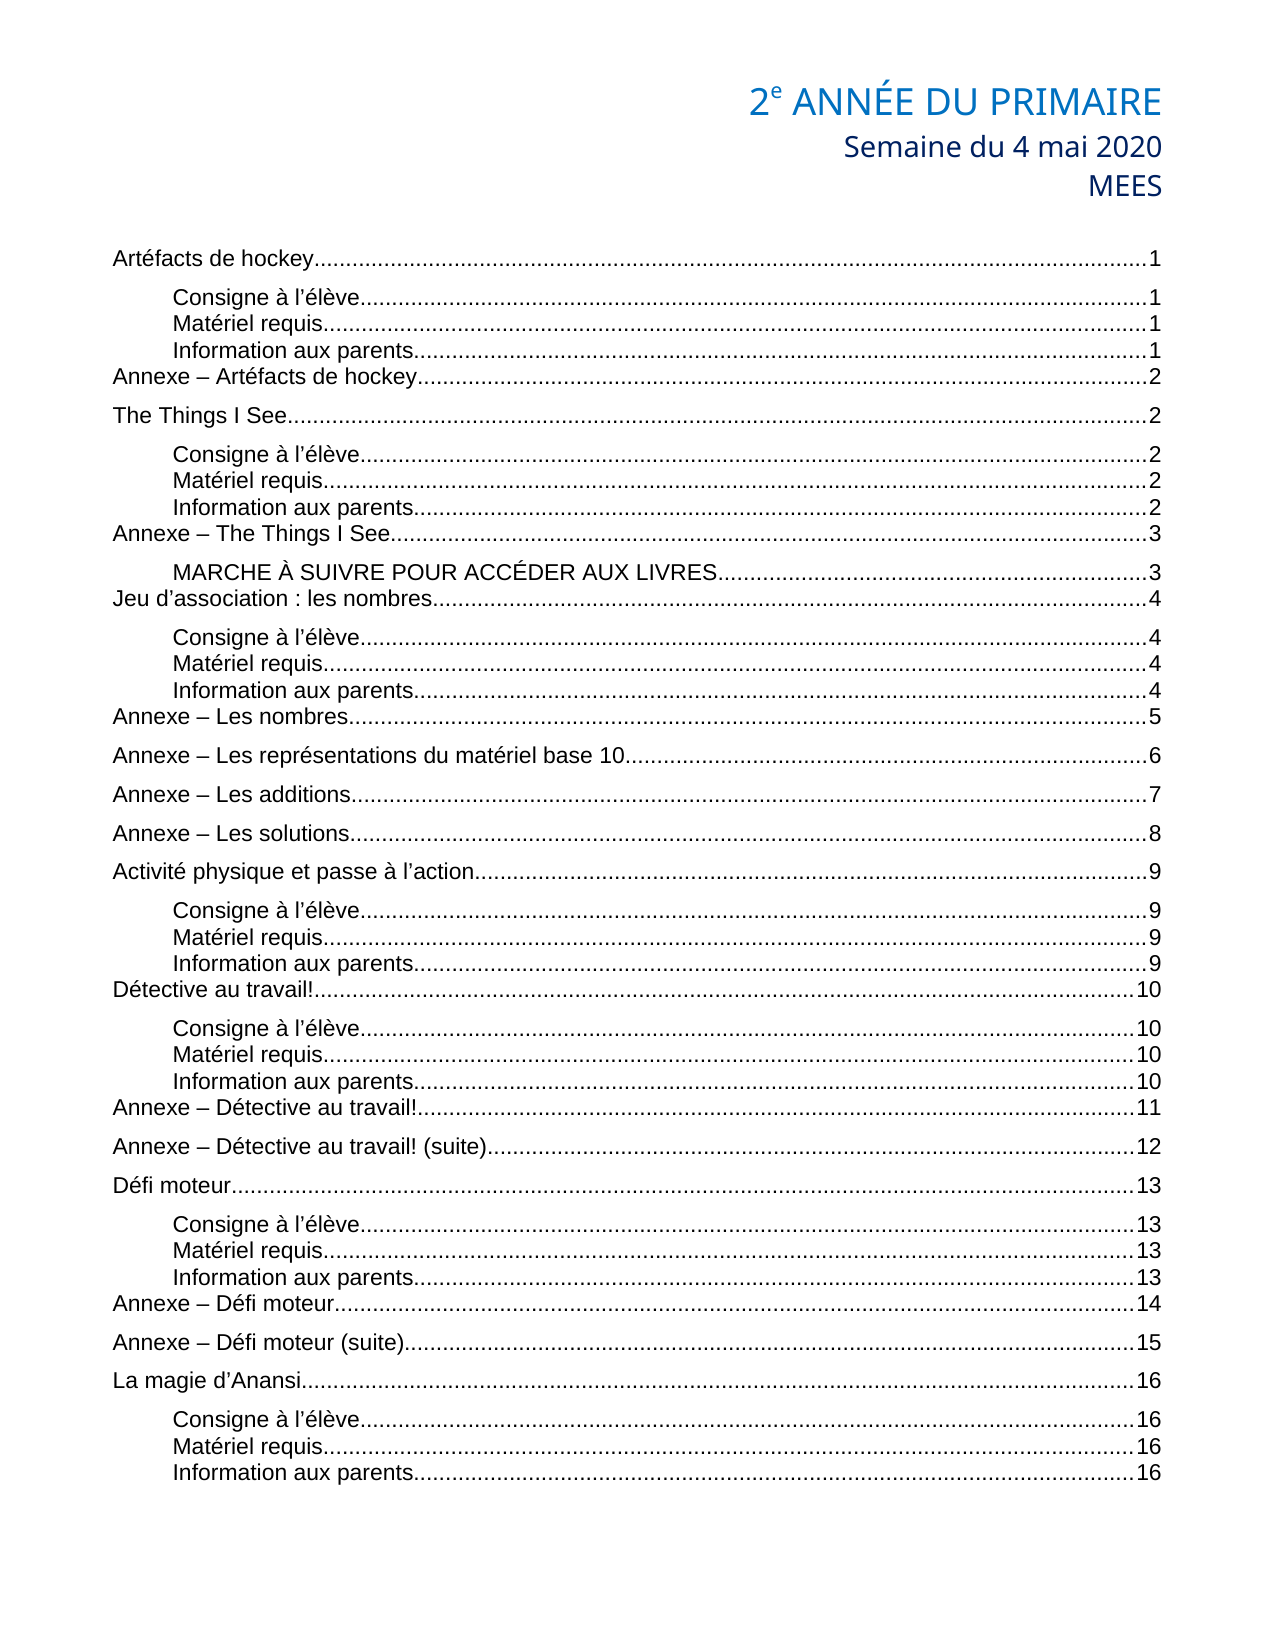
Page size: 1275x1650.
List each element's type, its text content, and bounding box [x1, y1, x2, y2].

text Information aux parents 1 [172, 337, 1162, 363]
text Information aux parents 4 [172, 677, 1162, 703]
text Annexe – Artéfacts de hockey 2 [112, 363, 1162, 389]
text Annexe – Détective au travail! (suite) 12 [112, 1133, 1162, 1159]
text Annexe – Défi moteur (suite) 15 [112, 1329, 1162, 1355]
text Annexe – Défi moteur 14 [112, 1290, 1162, 1316]
text MEES [112, 166, 1162, 205]
text Consigne à l’élève 1 [172, 284, 1162, 310]
text Annexe – Les représentations du matériel base 10 6 [112, 742, 1162, 768]
text Annexe – Détective au travail! 11 [112, 1094, 1162, 1121]
text Semaine du 4 mai 2020 [112, 126, 1162, 166]
text Consigne à l’élève 9 [172, 897, 1162, 923]
text Information aux parents 2 [172, 493, 1162, 520]
text Consigne à l’élève 4 [172, 624, 1162, 650]
text Matériel requis 1 [172, 310, 1162, 337]
text Information aux parents 9 [172, 950, 1162, 976]
text Détective au travail! 10 [112, 976, 1162, 1003]
text Matériel requis 2 [172, 467, 1162, 493]
text Activité physique et passe à l’action 9 [112, 858, 1162, 885]
text Défi moteur 13 [112, 1172, 1162, 1198]
text Information aux parents 10 [172, 1068, 1162, 1094]
text Matériel requis 9 [172, 923, 1162, 950]
text Information aux parents 13 [172, 1263, 1162, 1290]
text Annexe – Les solutions 8 [112, 819, 1162, 846]
text Consigne à l’élève 10 [172, 1015, 1162, 1041]
text Information aux parents 16 [172, 1459, 1162, 1485]
text Annexe – Les additions 7 [112, 781, 1162, 807]
text Artéfacts de hockey 1 [112, 245, 1162, 271]
text Matériel requis 4 [172, 650, 1162, 677]
text Annexe – Les nombres 5 [112, 703, 1162, 729]
text Annexe – The Things I See 3 [112, 520, 1162, 546]
text Consigne à l’élève 2 [172, 441, 1162, 467]
text MARCHE À SUIVRE POUR ACCÉDER AUX LIVRES 3 [172, 559, 1162, 585]
text Jeu d’association : les nombres 4 [112, 585, 1162, 611]
text Matériel requis 13 [172, 1237, 1162, 1263]
text Matériel requis 16 [172, 1433, 1162, 1459]
text 2e annÉe du primaire [112, 75, 1162, 126]
text Consigne à l’élève 13 [172, 1211, 1162, 1237]
text La magie d’Anansi 16 [112, 1367, 1162, 1394]
text The Things I See 2 [112, 402, 1162, 428]
text Matériel requis 10 [172, 1041, 1162, 1068]
text Consigne à l’élève 16 [172, 1406, 1162, 1433]
